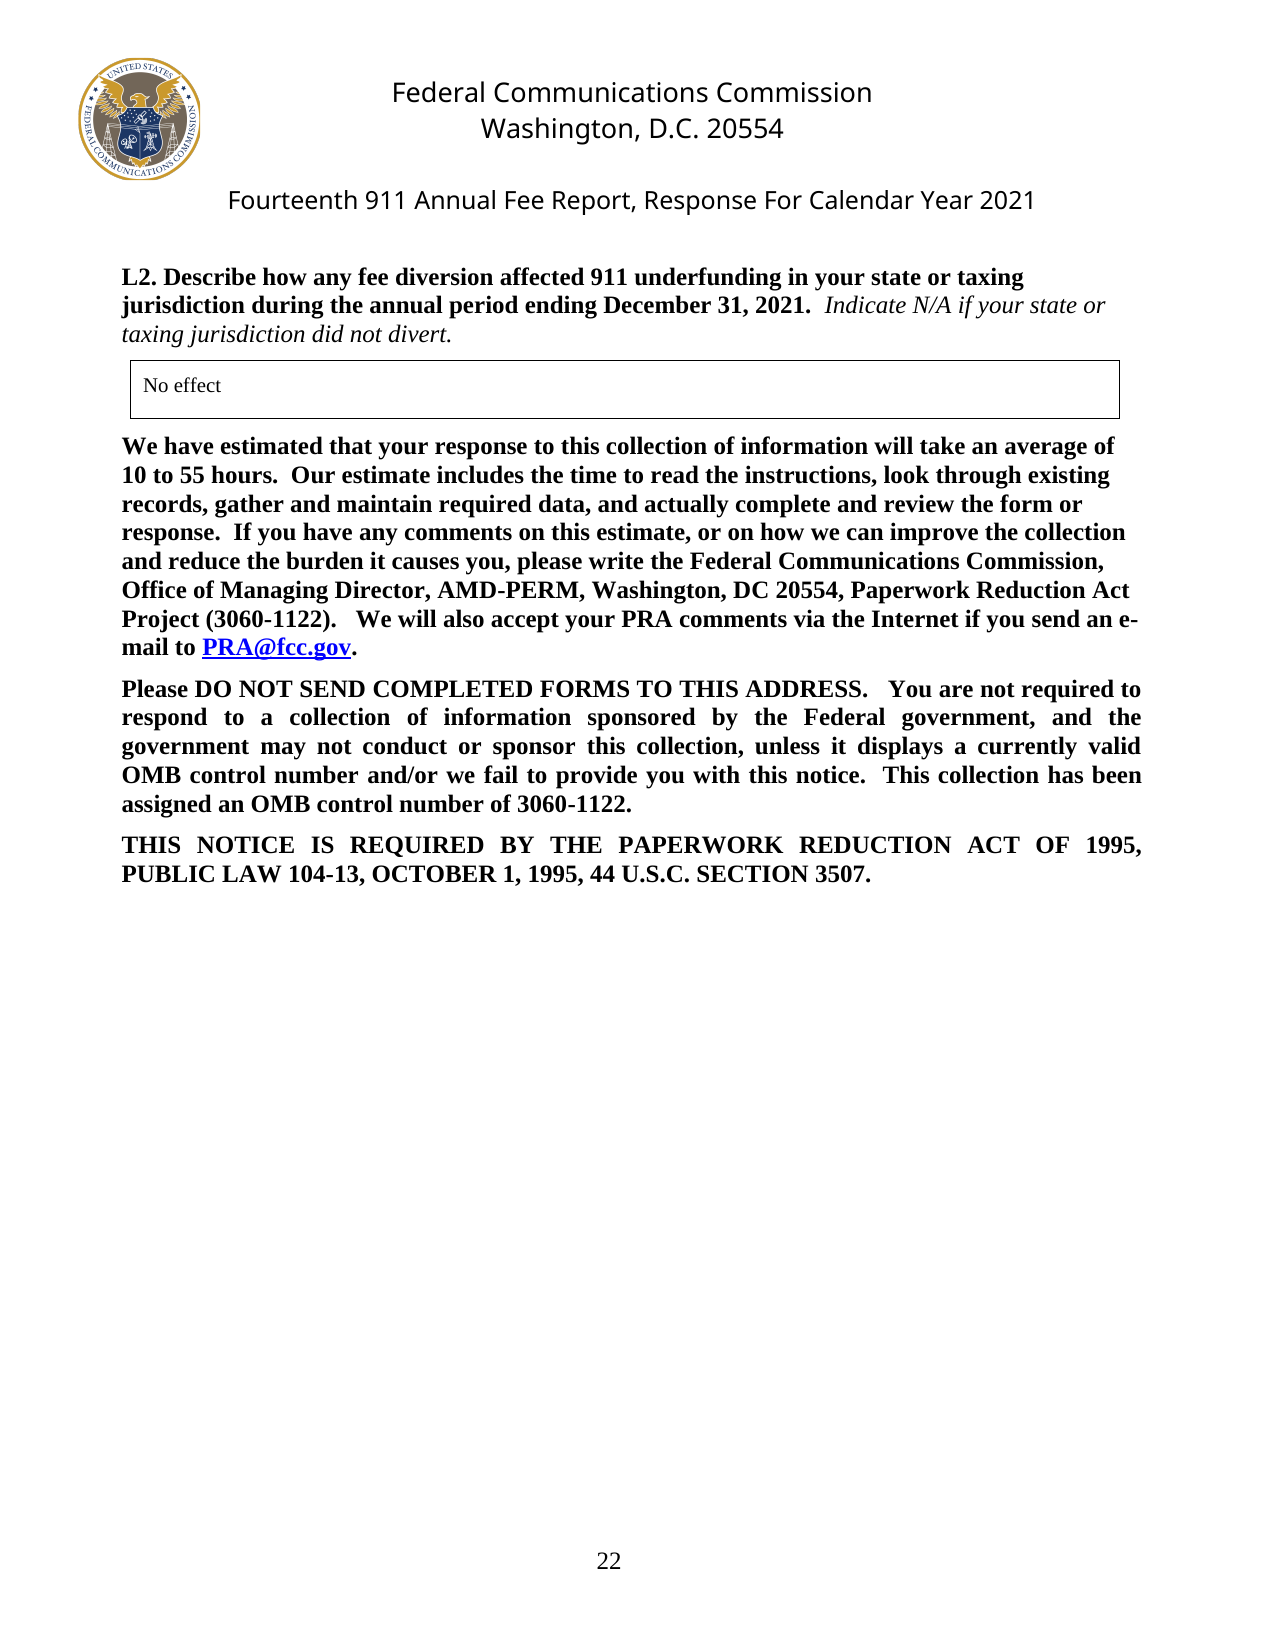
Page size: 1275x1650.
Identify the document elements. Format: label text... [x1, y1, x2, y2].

text Please DO NOT SEND COMPLETED FORMS TO THIS ADDRESS. You are not required to respond to a collection of information sponsored by the Federal government, and the government may not conduct or sponsor this collection, unless it displays a currently valid OMB control number and/or we fail to provide you with this notice. This collection has been assigned an OMB control number of 3060-1122. [121, 674, 1143, 817]
text L2. Describe how any fee diversion affected 911 underfunding in your state or taxing jurisdiction during the annual period ending December 31, 2021. Indicate N/A if your state or taxing jurisdiction did not divert. [121, 262, 1143, 348]
picture [78, 57, 200, 180]
text THIS NOTICE IS REQUIRED BY THE PAPERWORK REDUCTION ACT OF 1995, PUBLIC LAW 104-13, OCTOBER 1, 1995, 44 U.S.C. SECTION 3507. [121, 830, 1143, 887]
table_header No effect [131, 361, 1119, 418]
text We have estimated that your response to this collection of information will take an average of 10 to 55 hours. Our estimate includes the time to read the instructions, look through existing records, gather and maintain required data, and actually complete and review the form or response. If you have any comments on this estimate, or on how we can improve the collection and reduce the burden it causes you, please write the Federal Communications Commission, Office of Managing Director, AMD-PERM, Washington, DC 20554, Paperwork Reduction Act Project (3060-1122). We will also accept your PRA comments via the Internet if you send an e-mail to PRA@fcc.gov. [121, 431, 1143, 661]
